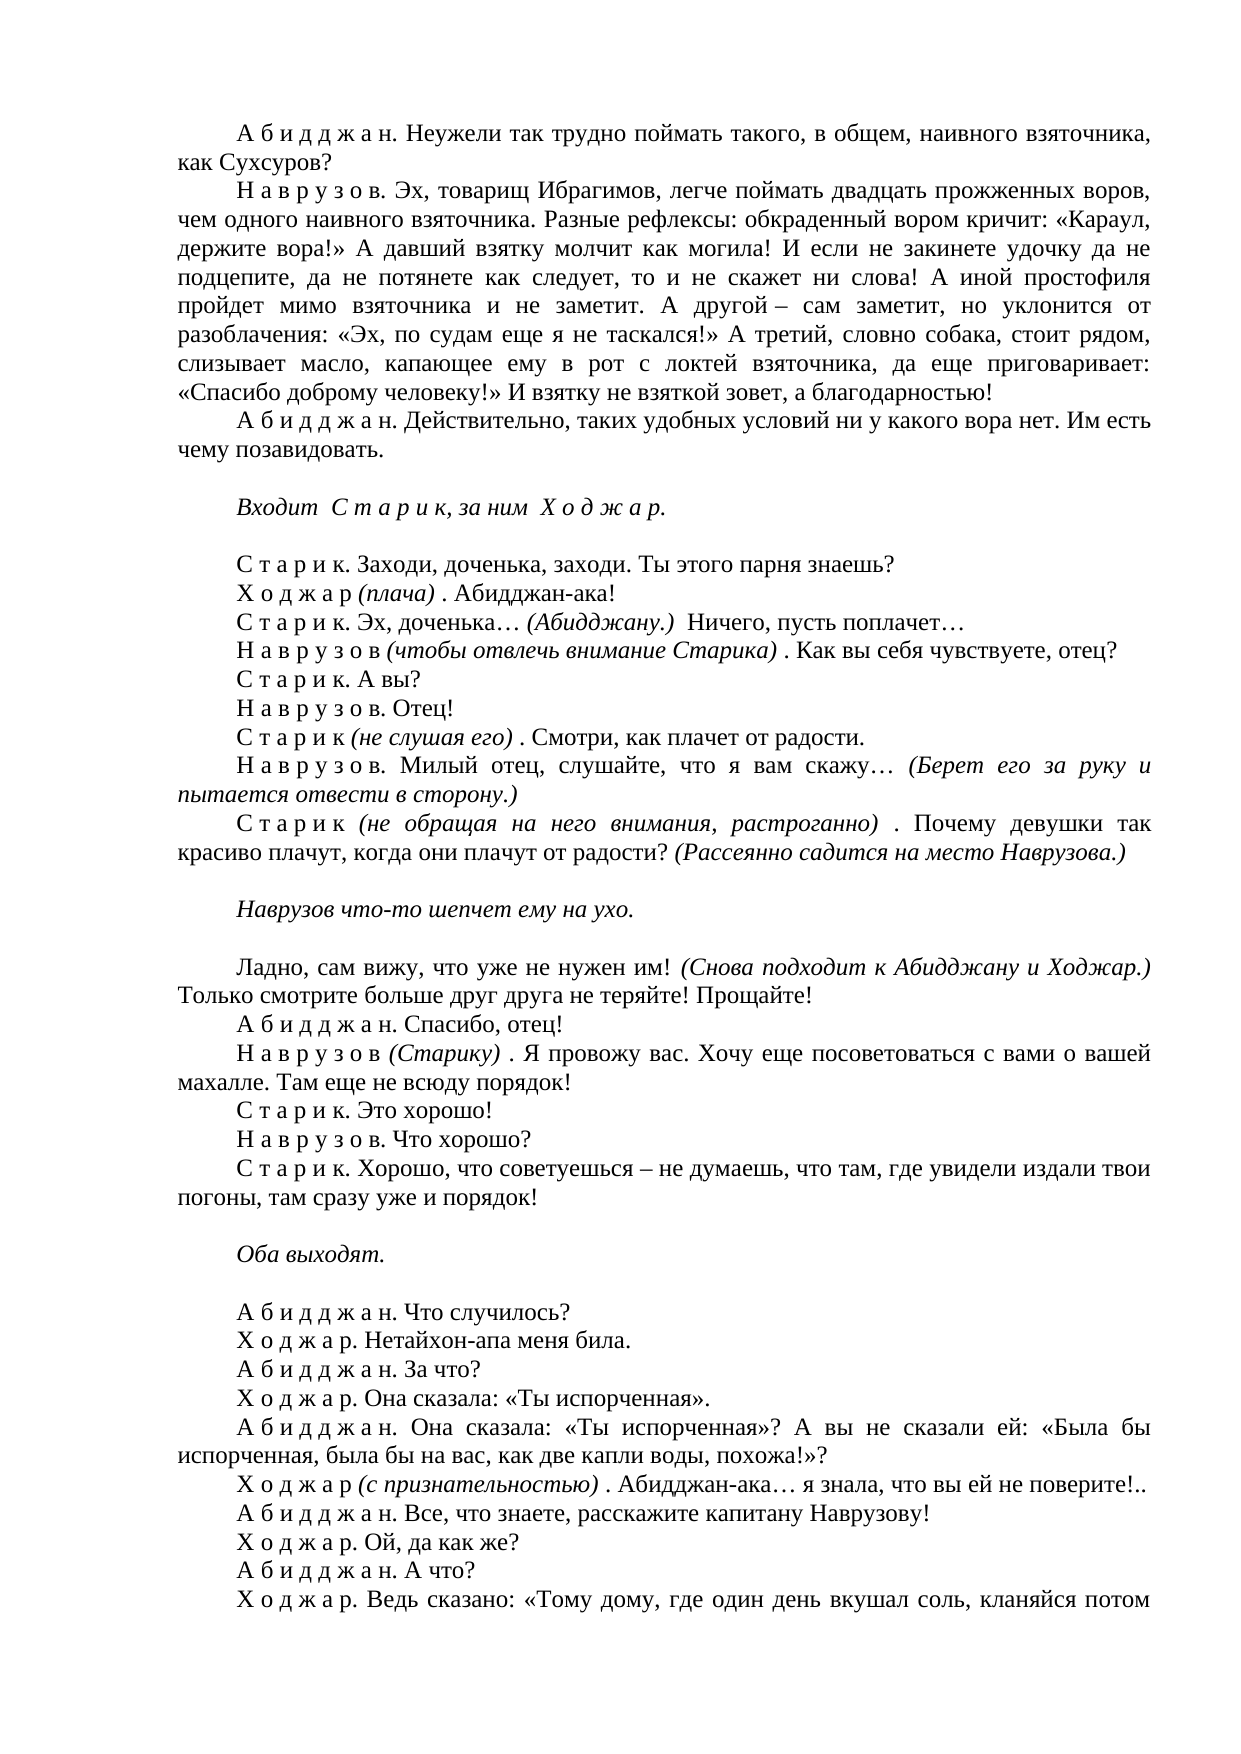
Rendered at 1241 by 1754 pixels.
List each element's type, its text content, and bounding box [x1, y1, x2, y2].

text С т а р и к (не слушая его) . Смотри, как плачет от радости. [177, 722, 1152, 751]
text Х о д ж а р. Нетайхон-апа меня била. [177, 1326, 1152, 1354]
text А б и д д ж а н. А что? [177, 1556, 1152, 1584]
text С т а р и к. Эх, доченька… (Абидджану.) Ничего, пусть поплачет… [177, 607, 1152, 636]
text А б и д д ж а н. За что? [177, 1354, 1152, 1383]
text Ладно, сам вижу, что уже не нужен им! (Снова подходит к Абидджану и Ходжар.) Только смотрите больше друг друга не теряйте! Прощайте! [177, 952, 1152, 1009]
text Н а в р у з о в. Что хорошо? [177, 1124, 1152, 1153]
text Х о д ж а р. Она сказала: «Ты испорченная». [177, 1383, 1152, 1412]
text С т а р и к. А вы? [177, 664, 1152, 693]
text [177, 1584, 1152, 1613]
text Н а в р у з о в (чтобы отвлечь внимание Старика) . Как вы себя чувствуете, отец? [177, 636, 1152, 664]
text С т а р и к. Хорошо, что советуешься – не думаешь, что там, где увидели издали твои погоны, там сразу уже и порядок! [177, 1153, 1152, 1211]
text Х о д ж а р (плача) . Абидджан-ака! [177, 578, 1152, 607]
text А б и д д ж а н. Неужели так трудно поймать такого, в общем, наивного взяточника, как Сухсуров? [177, 118, 1152, 176]
text Н а в р у з о в. Милый отец, слушайте, что я вам скажу… (Берет его за руку и пытается отвести в сторону.) [177, 751, 1152, 808]
text Х о д ж а р (с признательностью) . Абидджан-ака… я знала, что вы ей не поверите!.. [177, 1469, 1152, 1498]
text А б и д д ж а н. Она сказала: «Ты испорченная»? А вы не сказали ей: «Была бы испорченная, была бы на вас, как две капли воды, похожа!»? [177, 1412, 1152, 1469]
text Оба выходят. [177, 1239, 1152, 1268]
text С т а р и к. Это хорошо! [177, 1096, 1152, 1124]
text С т а р и к (не обращая на него внимания, растроганно) . Почему девушки так красиво плачут, когда они плачут от радости? (Рассеянно садится на место Наврузова.) [177, 808, 1152, 866]
text Н а в р у з о в. Эх, товарищ Ибрагимов, легче поймать двадцать прожженных воров, чем одного наивного взяточника. Разные рефлексы: обкраденный вором кричит: «Караул, держите вора!» А давший взятку молчит как могила! И если не закинете удочку да не подцепите, да не потянете как следует, то и не скажет ни слова! А иной простофиля пройдет мимо взяточника и не заметит. А другой – сам заметит, но уклонится от разоблачения: «Эх, по судам еще я не таскался!» А третий, словно собака, стоит рядом, слизывает масло, капающее ему в рот с локтей взяточника, да еще приговаривает: «Спасибо доброму человеку!» И взятку не взяткой зовет, а благодарностью! [177, 176, 1152, 406]
text С т а р и к. Заходи, доченька, заходи. Ты этого парня знаешь? [177, 549, 1152, 578]
text Наврузов что-то шепчет ему на ухо. [177, 894, 1152, 923]
text А б и д д ж а н. Спасибо, отец! [177, 1009, 1152, 1038]
text Н а в р у з о в (Старику) . Я провожу вас. Хочу еще посоветоваться с вами о вашей махалле. Там еще не всюду порядок! [177, 1038, 1152, 1096]
text А б и д д ж а н. Что случилось? [177, 1297, 1152, 1326]
text А б и д д ж а н. Все, что знаете, расскажите капитану Наврузову! [177, 1498, 1152, 1527]
text Н а в р у з о в. Отец! [177, 693, 1152, 722]
text Х о д ж а р. Ой, да как же? [177, 1527, 1152, 1556]
text Входит С т а р и к, за ним Х о д ж а р. [177, 492, 1152, 521]
text А б и д д ж а н. Действительно, таких удобных условий ни у какого вора нет. Им есть чему позавидовать. [177, 406, 1152, 463]
